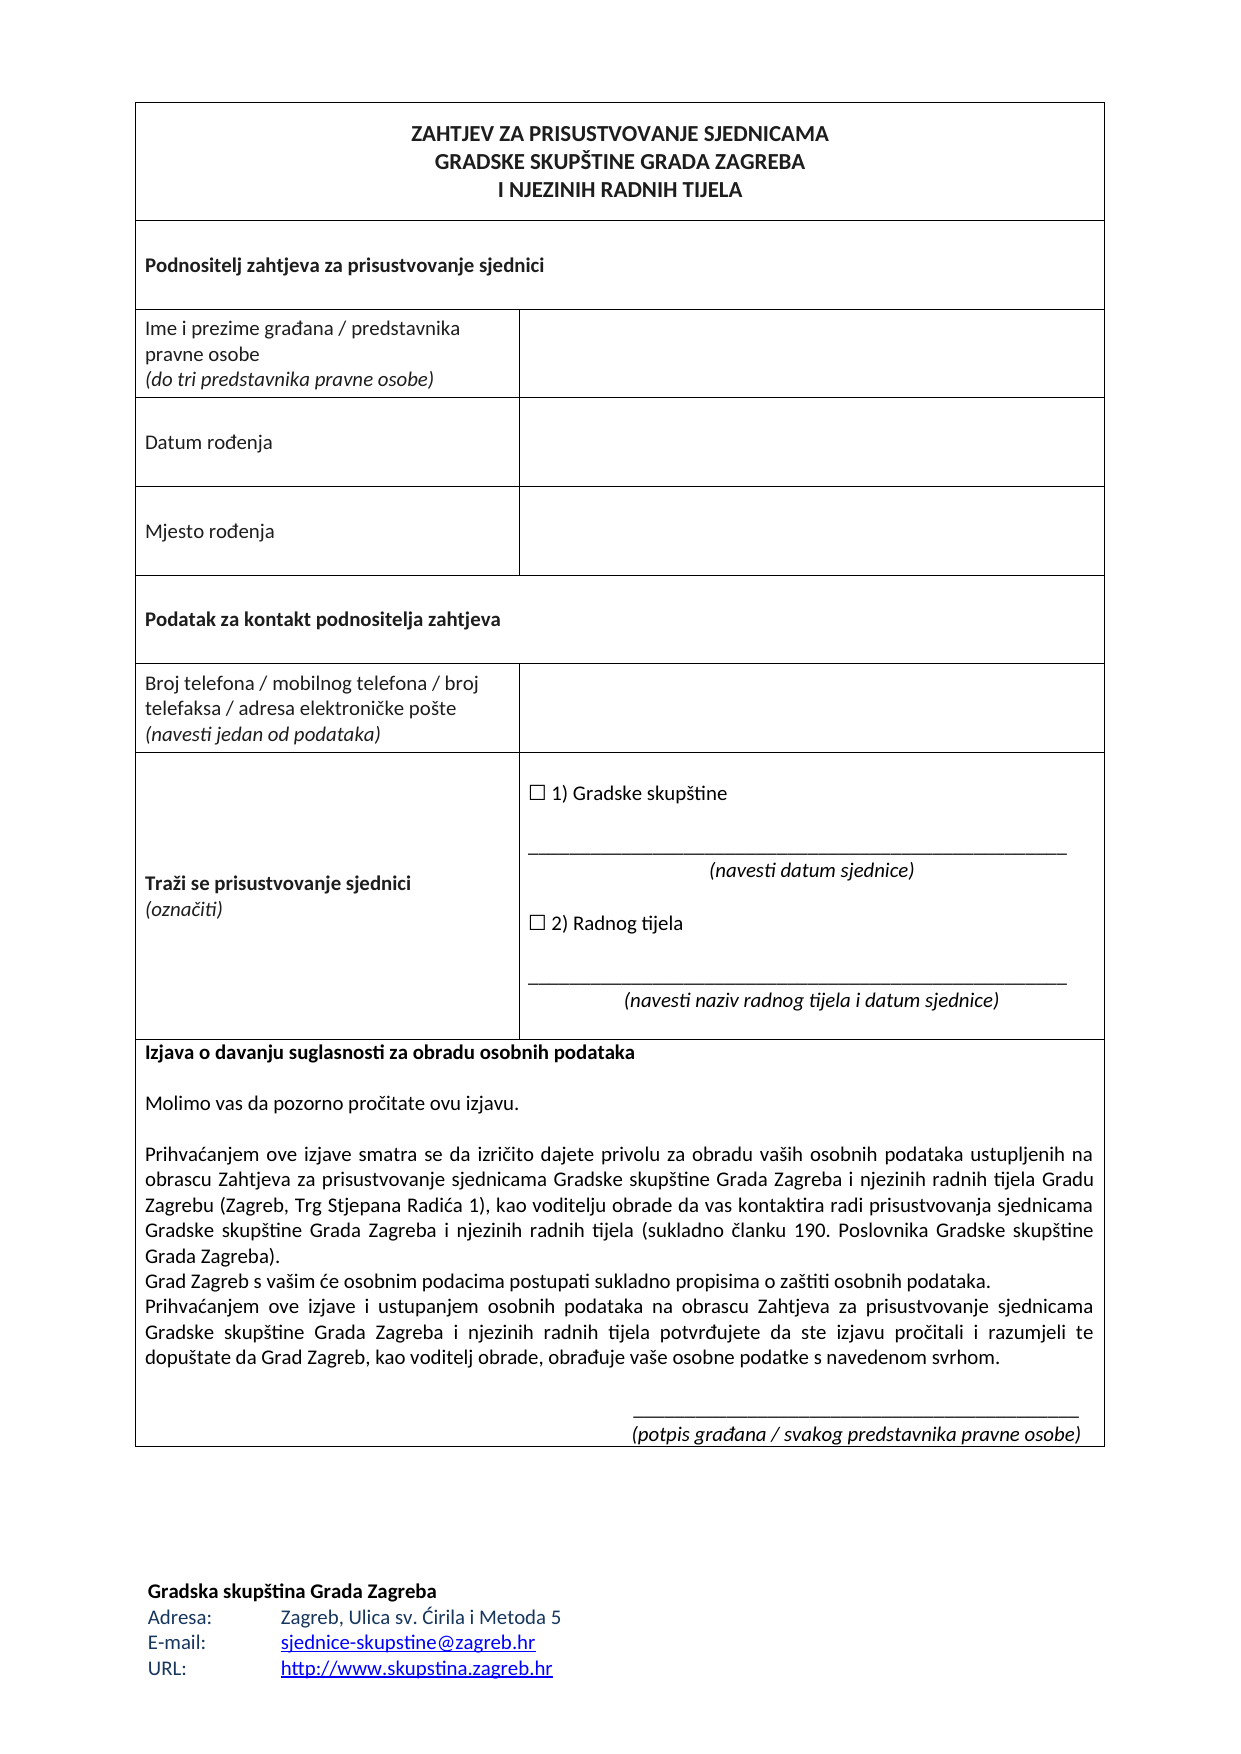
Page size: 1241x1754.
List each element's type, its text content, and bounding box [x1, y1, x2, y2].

table_cell ☐ 1) Gradske skupštine ____________________________________________________ (navesti datum sjednice) ☐ 2) Radnog tijela ____________________________________________________ (navesti naziv radnog tijela i datum sjednice) [520, 753, 1104, 1038]
table_cell Ime i prezime građana / predstavnika pravne osobe (do tri predstavnika pravne osobe) [136, 310, 519, 397]
table_cell [520, 487, 1104, 574]
table_cell Datum rođenja [136, 398, 519, 486]
table_cell Traži se prisustvovanje sjednici (označiti) [136, 753, 519, 1038]
table_cell Mjesto rođenja [136, 487, 519, 574]
table_cell [520, 310, 1104, 397]
table_cell [520, 664, 1104, 752]
table_cell Podnositelj zahtjeva za prisustvovanje sjednici [136, 221, 1104, 309]
table_cell Izjava o davanju suglasnosti za obradu osobnih podataka Molimo vas da pozorno pročitate ovu izjavu. Prihvaćanjem ove izjave smatra se da izričito dajete privolu za obradu vaših osobnih podataka ustupljenih na obrascu Zahtjeva za prisustvovanje sjednicama Gradske skupštine Grada Zagreba i njezinih radnih tijela Gradu Zagrebu (Zagreb, Trg Stjepana Radića 1), kao voditelju obrade da vas kontaktira radi prisustvovanja sjednicama Gradske skupštine Grada Zagreba i njezinih radnih tijela (sukladno članku 190. Poslovnika Gradske skupštine Grada Zagreba). Grad Zagreb s vašim će osobnim podacima postupati sukladno propisima o zaštiti osobnih podataka. Prihvaćanjem ove izjave i ustupanjem osobnih podataka na obrascu Zahtjeva za prisustvovanje sjednicama Gradske skupštine Grada Zagreba i njezinih radnih tijela potvrđujete da ste izjavu pročitali i razumjeli te dopuštate da Grad Zagreb, kao voditelj obrade, obrađuje vaše osobne podatke s navedenom svrhom. ___________________________________________ (potpis građana / svakog predstavnika pravne osobe) [136, 1040, 1104, 1446]
table_cell Broj telefona / mobilnog telefona / broj telefaksa / adresa elektroničke pošte (navesti jedan od podataka) [136, 664, 519, 752]
table_header ZAHTJEV ZA PRISUSTVOVANJE SJEDNICAMA GRADSKE SKUPŠTINE GRADA ZAGREBA I NJEZINIH RADNIH TIJELA [136, 103, 1104, 220]
table_cell [520, 398, 1104, 486]
table_cell Podatak za kontakt podnositelja zahtjeva [136, 576, 1104, 663]
